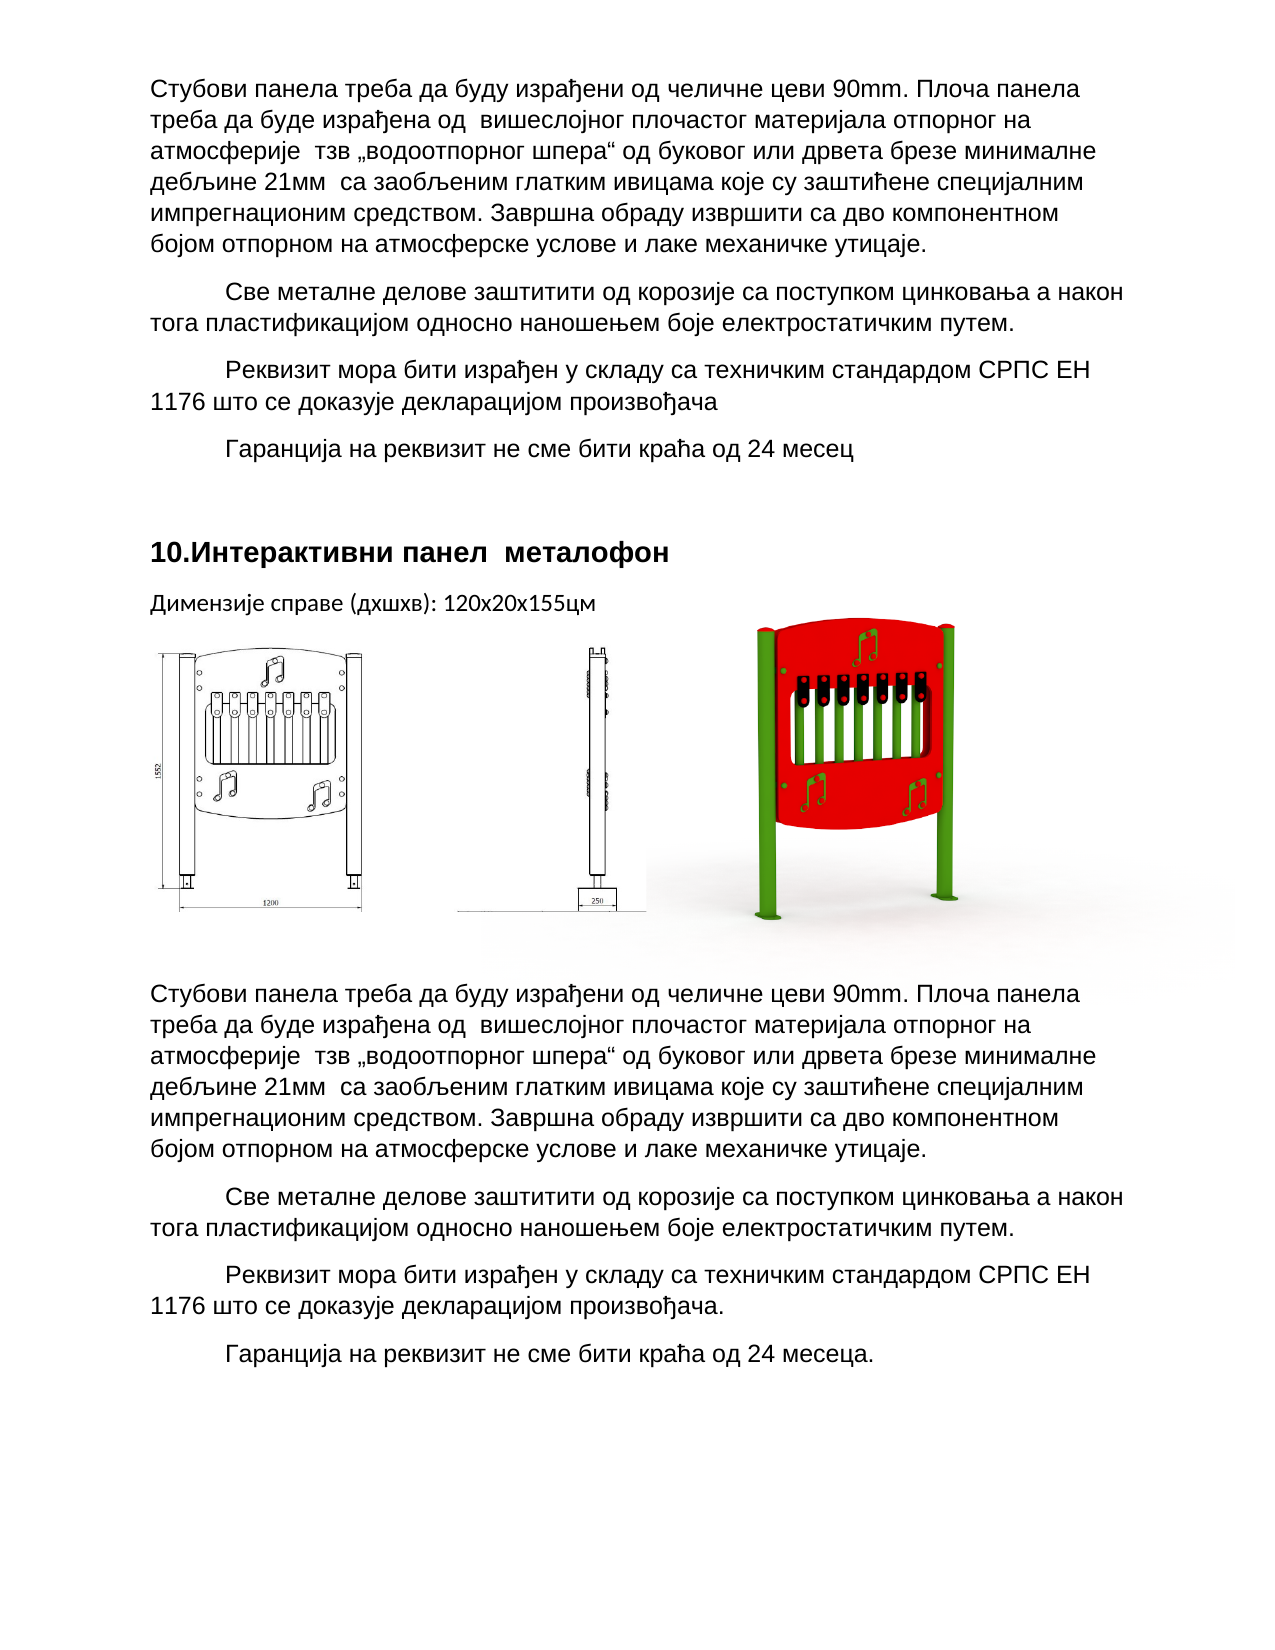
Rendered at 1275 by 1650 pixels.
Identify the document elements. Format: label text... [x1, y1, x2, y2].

text Све металне делове заштитити од корозије са поступком цинковања а након тога пластификацијом односно наношењем боје електростатичким путем. [150, 277, 1125, 337]
text Гаранција на реквизит не сме бити краћа од 24 месеца. [187, 1339, 1125, 1368]
text Гаранција на реквизит не сме бити краћа од 24 месец [150, 434, 1125, 463]
picture [150, 581, 1235, 1005]
text Реквизит мора бити израђен у складу са техничким стандардом СРПС ЕН 1176 што се доказује декларацијом произвођача [150, 356, 1125, 415]
text Стубови панела треба да буду израђени од челичне цеви 90mm. Плоча панела треба да буде израђена од вишеслојног плочастог материјала отпорног на атмосферије тзв „водоотпорног шпера“ од буковог или дрвета брезе минималне дебљине 21мм са заобљеним глатким ивицама које су заштићене специјалним импрегнационим средством. Завршна обраду извршити са дво компонентном бојом отпорном на атмосферске услове и лаке механичке утицаје. [150, 74, 1125, 258]
text Стубови панела треба да буду израђени од челичне цеви 90mm. Плоча панела треба да буде израђена од вишеслојног плочастог материјала отпорног на атмосферије тзв „водоотпорног шпера“ од буковог или дрвета брезе минималне дебљине 21мм са заобљеним глатким ивицама које су заштићене специјалним импрегнационим средством. Завршна обраду извршити са дво компонентном бојом отпорном на атмосферске услове и лаке механичке утицаје. [150, 978, 1125, 1162]
text 10.Интерактивни панел металофон [150, 535, 1125, 568]
text Димензије справе (дxшxв): 120x20x155цм [150, 588, 1125, 618]
text Све металне делове заштитити од корозије са поступком цинковања а након тога пластификацијом односно наношењем боје електростатичким путем. [150, 1181, 1125, 1241]
text Реквизит мора бити израђен у складу са техничким стандардом СРПС ЕН 1176 што се доказује декларацијом произвођача. [150, 1260, 1125, 1320]
